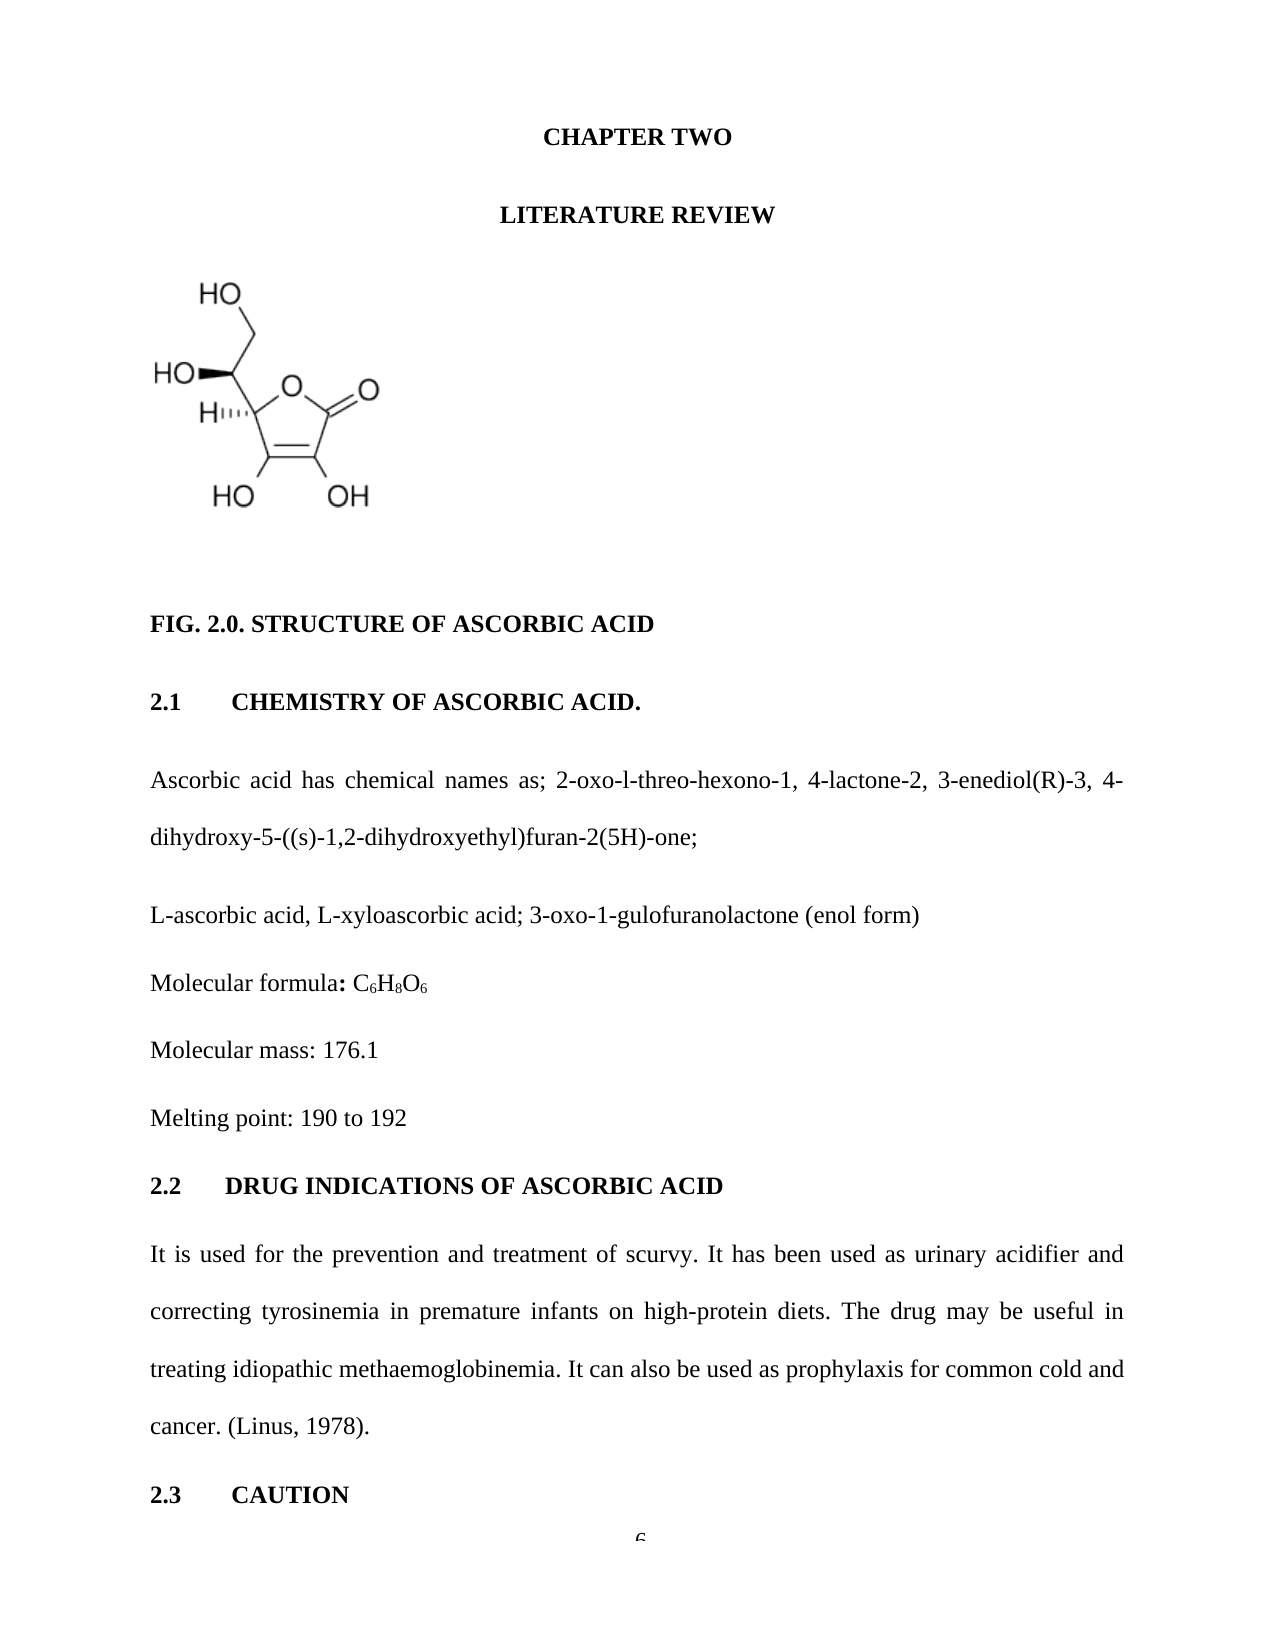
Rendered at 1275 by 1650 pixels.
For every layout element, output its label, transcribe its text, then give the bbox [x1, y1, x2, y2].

text FIG. 2.0. STRUCTURE OF ASCORBIC ACID [150, 609, 1275, 637]
subtitle CHEMISTRY OF ASCORBIC ACID. [150, 687, 1275, 716]
subtitle CAUTION [150, 1480, 1275, 1508]
text L-ascorbic acid, L-xyloascorbic acid; 3-oxo-1-gulofuranolactone (enol form) Molecular formula: C6H8O6 [150, 900, 922, 996]
text Melting point: 190 to 192 [150, 1103, 1275, 1132]
text Molecular mass: 176.1 [150, 1036, 1275, 1064]
subtitle CHAPTER TWO LITERATURE REVIEW [499, 122, 776, 228]
subtitle DRUG INDICATIONS OF ASCORBIC ACID [150, 1171, 1275, 1200]
text It is used for the prevention and treatment of scurvy. It has been used as urinary acidifier and correcting tyrosinemia in premature infants on high-protein diets. The drug may be useful in treating idiopathic methaemoglobinemia. It can also be used as prophylaxis for common cold and cancer. (Linus, 1978). [150, 1239, 1125, 1440]
text Ascorbic acid has chemical names as; 2-oxo-l-threo-hexono-1, 4-lactone-2, 3-enediol(R)-3, 4- dihydroxy-5-((s)-1,2-dihydroxyethyl)furan-2(5H)-one; [150, 765, 1125, 851]
picture [154, 282, 380, 508]
